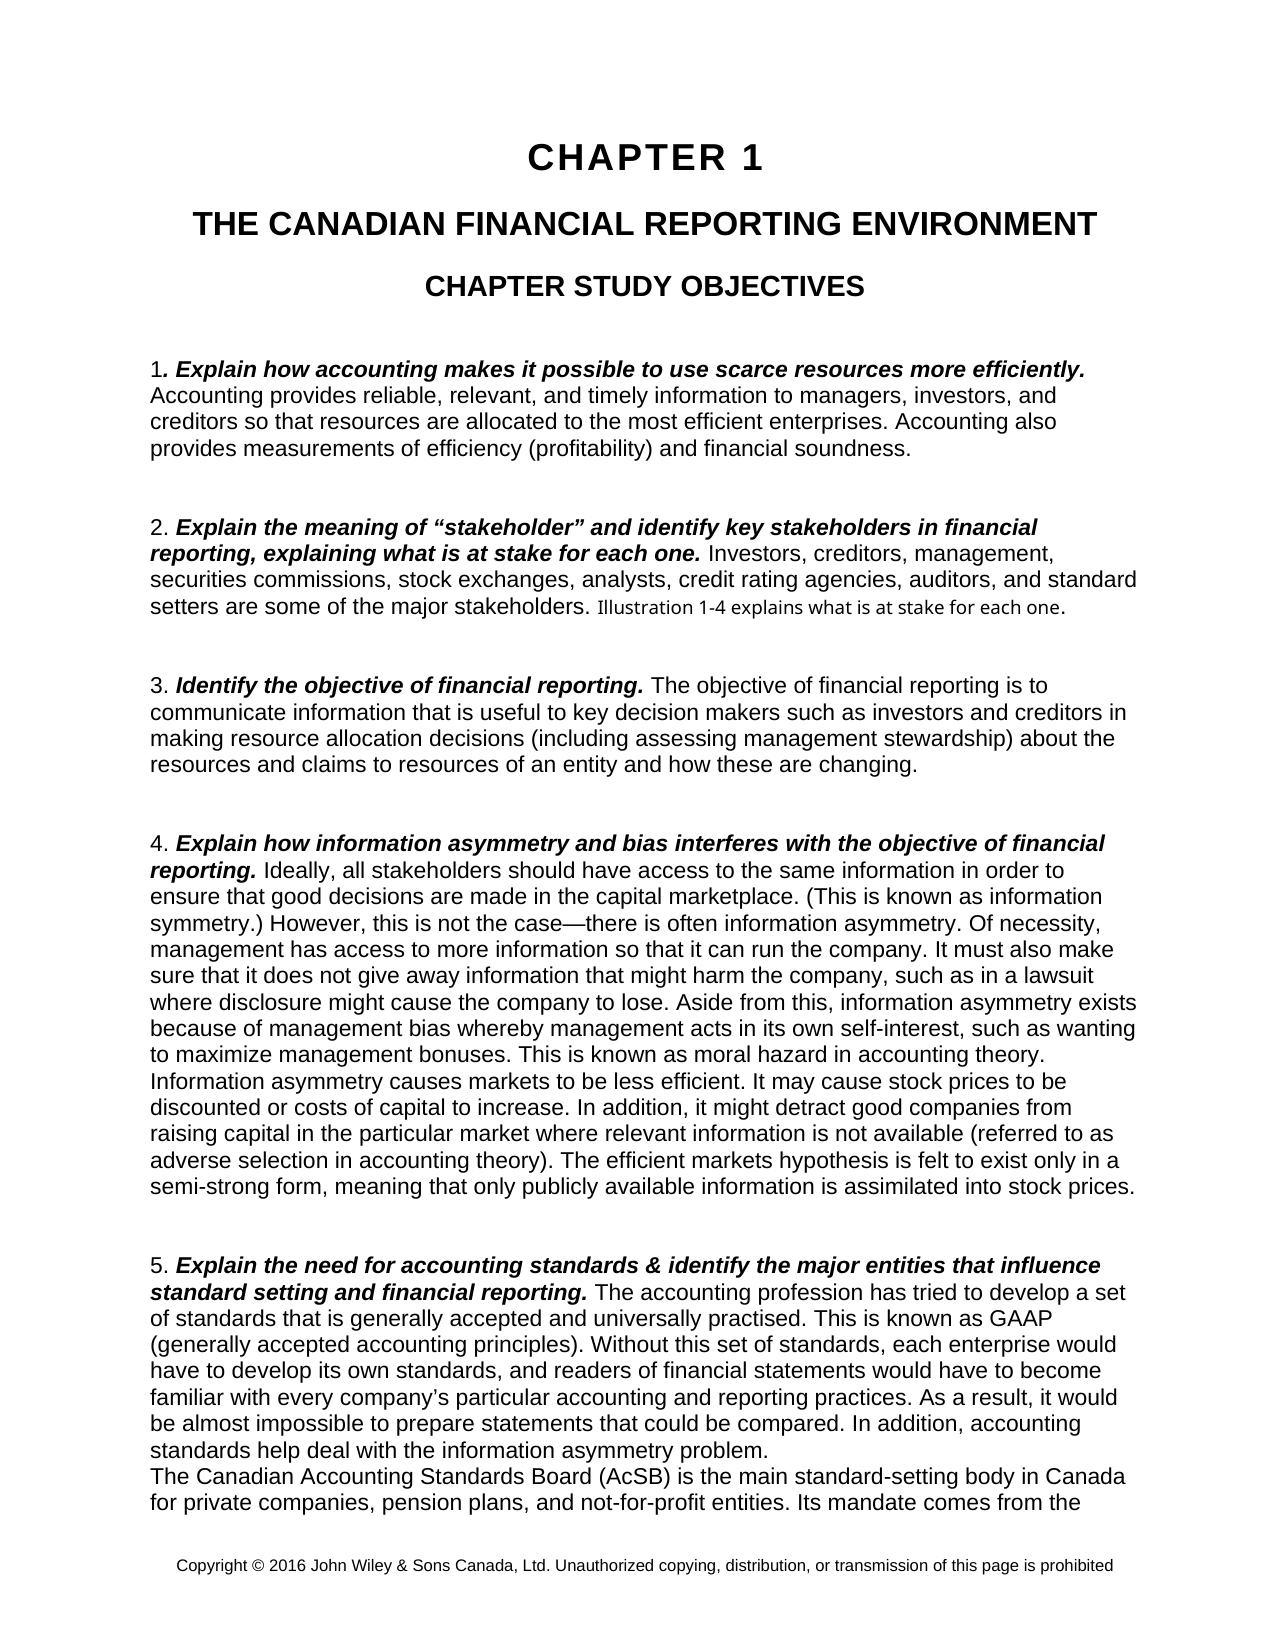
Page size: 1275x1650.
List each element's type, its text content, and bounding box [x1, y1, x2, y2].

subtitle THE CANADIAN FINANCIAL REPORTING ENVIRONMENT [150, 204, 1140, 243]
subtitle CHAPTER STUDY OBJECTIVES [150, 269, 1140, 303]
text 3. Identify the objective of financial reporting. The objective of financial reporting is to communicate information that is useful to key decision makers such as investors and creditors in making resource allocation decisions (including assessing management stewardship) about the resources and claims to resources of an entity and how these are changing. [150, 672, 1140, 778]
text 2. Explain the meaning of “stakeholder” and identify key stakeholders in financial reporting, explaining what is at stake for each one. Investors, creditors, management, securities commissions, stock exchanges, analysts, credit rating agencies, auditors, and standard setters are some of the major stakeholders. Illustration 1-4 explains what is at stake for each one. [150, 514, 1140, 619]
text 5. Explain the need for accounting standards & identify the major entities that influence standard setting and financial reporting. The accounting profession has tried to develop a set of standards that is generally accepted and universally practised. This is known as GAAP (generally accepted accounting principles). Without this set of standards, each enterprise would have to develop its own standards, and readers of financial statements would have to become familiar with every company’s particular accounting and reporting practices. As a result, it would be almost impossible to prepare statements that could be compared. In addition, accounting standards help deal with the information asymmetry problem. [150, 1252, 1140, 1463]
text 4. Explain how information asymmetry and bias interferes with the objective of financial reporting. Ideally, all stakeholders should have access to the same information in order to ensure that good decisions are made in the capital marketplace. (This is known as information symmetry.) However, this is not the case—there is often information asymmetry. Of necessity, management has access to more information so that it can run the company. It must also make sure that it does not give away information that might harm the company, such as in a lawsuit where disclosure might cause the company to lose. Aside from this, information asymmetry exists because of management bias whereby management acts in its own self-interest, such as wanting to maximize management bonuses. This is known as moral hazard in accounting theory. Information asymmetry causes markets to be less efficient. It may cause stock prices to be discounted or costs of capital to increase. In addition, it might detract good companies from raising capital in the particular market where relevant information is not available (referred to as adverse selection in accounting theory). The efficient markets hypothesis is felt to exist only in a semi-strong form, meaning that only publicly available information is assimilated into stock prices. [150, 830, 1140, 1199]
title CHAPTER 1 [150, 135, 1140, 178]
text 1. Explain how accounting makes it possible to use scarce resources more efficiently. Accounting provides reliable, relevant, and timely information to managers, investors, and creditors so that resources are allocated to the most efficient enterprises. Accounting also provides measurements of efficiency (profitability) and financial soundness. [150, 356, 1140, 461]
